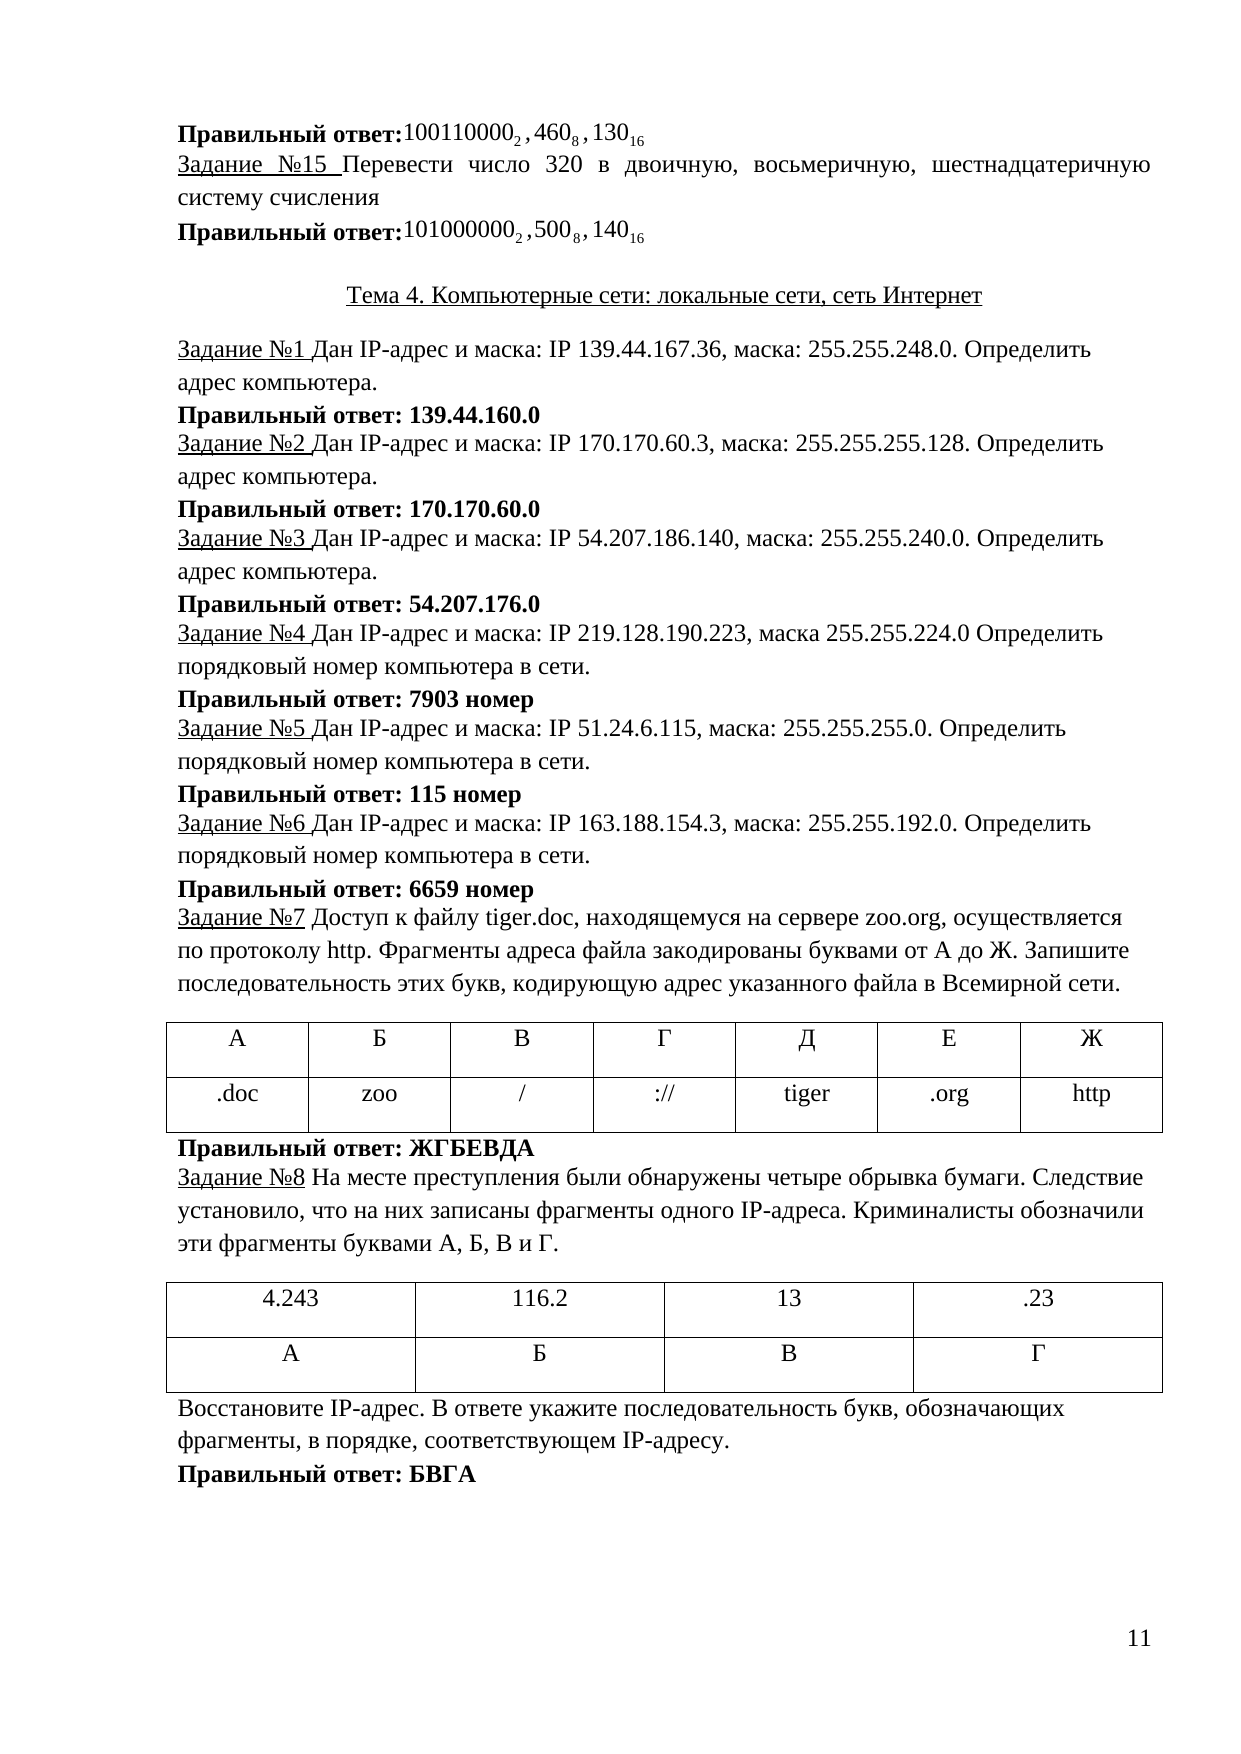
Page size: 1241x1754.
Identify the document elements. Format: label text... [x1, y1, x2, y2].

table_header Б [309, 1023, 450, 1077]
list Задание №3 Дан IP-адрес и маска: IP 54.207.186.140, маска: 255.255.240.0. Определить адрес компьютера. [177, 523, 1152, 585]
list Задание №7 Доступ к файлу tiger.doc, находящемуся на сервере zoo.org, осуществляется по протоколу http. Фрагменты адреса файла закодированы буквами от А до Ж. Запишите последовательность этих букв, кодирующую адрес указанного файла в Всемирной сети. [177, 902, 1152, 997]
list Задание №15 Перевести число 320 в двоичную, восьмеричную, шестнадцатеричную систему счисления [177, 149, 1152, 211]
table_header Ж [1021, 1023, 1162, 1077]
text Правильный ответ: 170.170.60.0 [177, 494, 1152, 523]
text Правильный ответ: БВГА [177, 1459, 1152, 1487]
table_header А [167, 1023, 308, 1077]
list Задание №4 Дан IP-адрес и маска: IP 219.128.190.223, маска 255.255.224.0 Определить порядковый номер компьютера в сети. [177, 618, 1152, 680]
list Задание №5 Дан IP-адрес и маска: IP 51.24.6.115, маска: 255.255.255.0. Определить порядковый номер компьютера в сети. [177, 713, 1152, 774]
text Правильный ответ: 7903 номер [177, 684, 1152, 713]
table_cell Б [416, 1338, 664, 1392]
text Правильный ответ: 115 номер [177, 779, 1152, 808]
table_cell tiger [736, 1078, 877, 1132]
table_cell .org [878, 1078, 1020, 1132]
table_cell Г [914, 1338, 1162, 1392]
text Правильный ответ: 139.44.160.0 [177, 400, 1152, 428]
list Задание №1 Дан IP-адрес и маска: IP 139.44.167.36, маска: 255.255.248.0. Определить адрес компьютера. [177, 334, 1152, 395]
table_cell В [665, 1338, 913, 1392]
table_header Е [878, 1023, 1020, 1077]
text Правильный ответ: [177, 118, 1152, 149]
table_cell .doc [167, 1078, 308, 1132]
table_header Г [594, 1023, 735, 1077]
table_cell А [167, 1338, 415, 1392]
table_cell zoo [309, 1078, 450, 1132]
text Правильный ответ: ЖГБЕВДА [177, 1133, 1152, 1162]
text Правильный ответ: 6659 номер [177, 874, 1152, 902]
text Правильный ответ: 54.207.176.0 [177, 589, 1152, 618]
table_cell :// [594, 1078, 735, 1132]
table_header 116.2 [416, 1283, 664, 1337]
table_header Д [736, 1023, 877, 1077]
table_header В [451, 1023, 593, 1077]
list Задание №2 Дан IP-адрес и маска: IP 170.170.60.3, маска: 255.255.255.128. Определить адрес компьютера. [177, 428, 1152, 490]
list Задание №6 Дан IP-адрес и маска: IP 163.188.154.3, маска: 255.255.192.0. Определить порядковый номер компьютера в сети. [177, 808, 1152, 869]
text Тема 4. Компьютерные сети: локальные сети, сеть Интернет [177, 280, 1152, 309]
list Задание №8 На месте преступления были обнаружены четыре обрывка бумаги. Следствие установило, что на них записаны фрагменты одного IP-адреса. Криминалисты обозначили эти фрагменты буквами А, Б, В и Г. [177, 1162, 1152, 1257]
table_cell / [451, 1078, 593, 1132]
table_header .23 [914, 1283, 1162, 1337]
table_header 4.243 [167, 1283, 415, 1337]
table_header 13 [665, 1283, 913, 1337]
text Правильный ответ: [177, 216, 1152, 247]
list Восстановите IP-адрес. В ответе укажите последовательность букв, обозначающих фрагменты, в порядке, соответствующем IP-адресу. [177, 1393, 1152, 1454]
table_cell http [1021, 1078, 1162, 1132]
